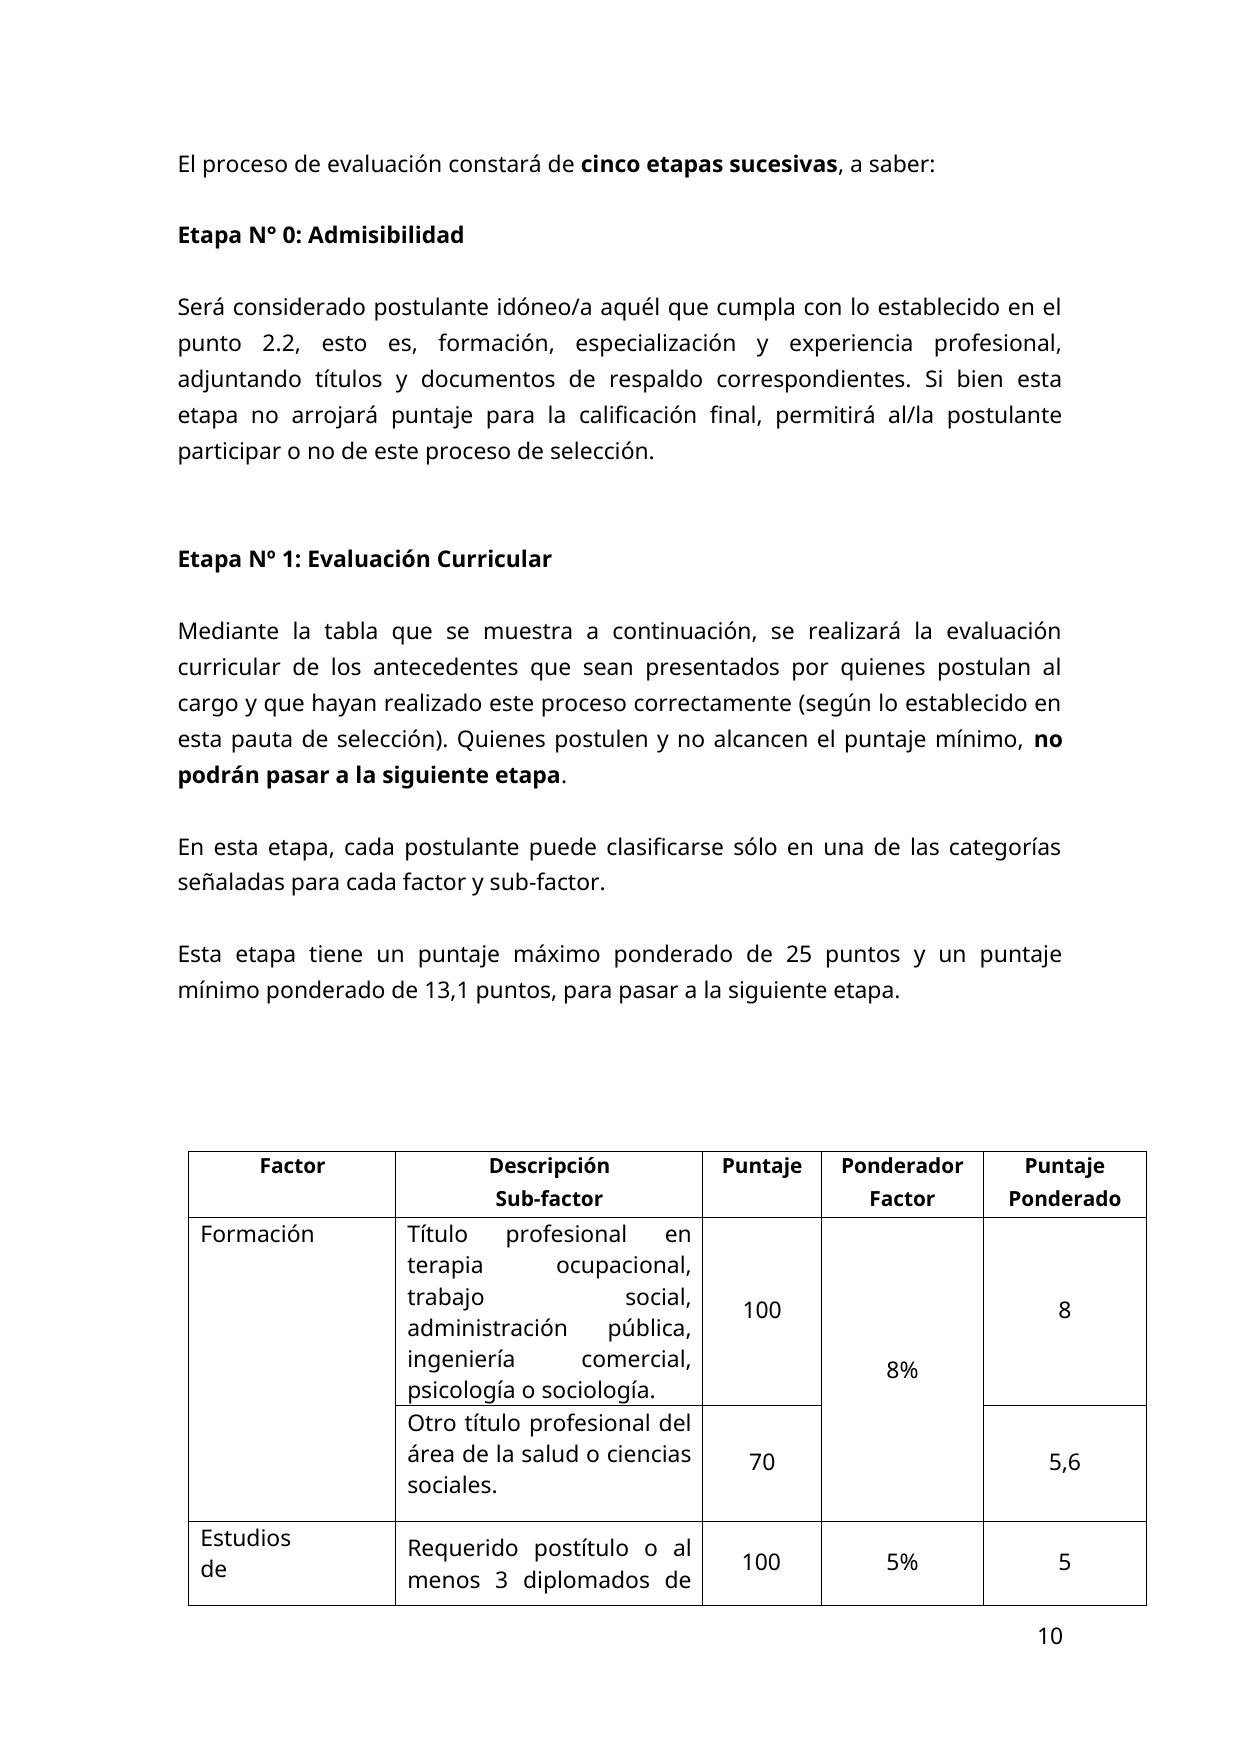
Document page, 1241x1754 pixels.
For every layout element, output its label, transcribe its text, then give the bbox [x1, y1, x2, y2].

table_cell Otro título profesional del área de la salud o ciencias sociales. [396, 1406, 702, 1521]
table_header Factor [189, 1152, 395, 1217]
text Será considerado postulante idóneo/a aquél que cumpla con lo establecido en el punto 2.2, esto es, formación, especialización y experiencia profesional, adjuntando títulos y documentos de respaldo correspondientes. Si bien esta etapa no arrojará puntaje para la calificación final, permitirá al/la postulante participar o no de este proceso de selección. [177, 291, 1063, 466]
text El proceso de evaluación constará de cinco etapas sucesivas, a saber: [177, 148, 1063, 179]
table_cell 100 [703, 1522, 821, 1605]
table_cell 5% [822, 1522, 983, 1605]
table_header Puntaje Ponderado [984, 1152, 1146, 1217]
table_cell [396, 1522, 702, 1605]
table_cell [189, 1522, 395, 1605]
text Esta etapa tiene un puntaje máximo ponderado de 25 puntos y un puntaje mínimo ponderado de 13,1 puntos, para pasar a la siguiente etapa. [177, 938, 1063, 1005]
table_cell 100 [703, 1218, 821, 1405]
table_cell 8% [822, 1218, 983, 1521]
table_header Ponderador Factor [822, 1152, 983, 1217]
table_header Descripción Sub-factor [396, 1152, 702, 1217]
text Etapa N° 0: Admisibilidad [177, 219, 1063, 251]
table_cell 5,6 [984, 1406, 1146, 1521]
table_cell 8 [984, 1218, 1146, 1405]
table_cell Formación [189, 1218, 395, 1521]
text Etapa Nº 1: Evaluación Curricular [177, 543, 1063, 574]
table_cell 5 [984, 1522, 1146, 1605]
text En esta etapa, cada postulante puede clasificarse sólo en una de las categorías señaladas para cada factor y sub-factor. [177, 830, 1063, 898]
text Mediante la tabla que se muestra a continuación, se realizará la evaluación curricular de los antecedentes que sean presentados por quienes postulan al cargo y que hayan realizado este proceso correctamente (según lo establecido en esta pauta de selección). Quienes postulen y no alcancen el puntaje mínimo, no podrán pasar a la siguiente etapa. [177, 615, 1063, 790]
table_cell 70 [703, 1406, 821, 1521]
table_header Puntaje [703, 1152, 821, 1217]
table_cell Título profesional en terapia ocupacional, trabajo social, administración pública, ingeniería comercial, psicología o sociología. [396, 1218, 702, 1405]
